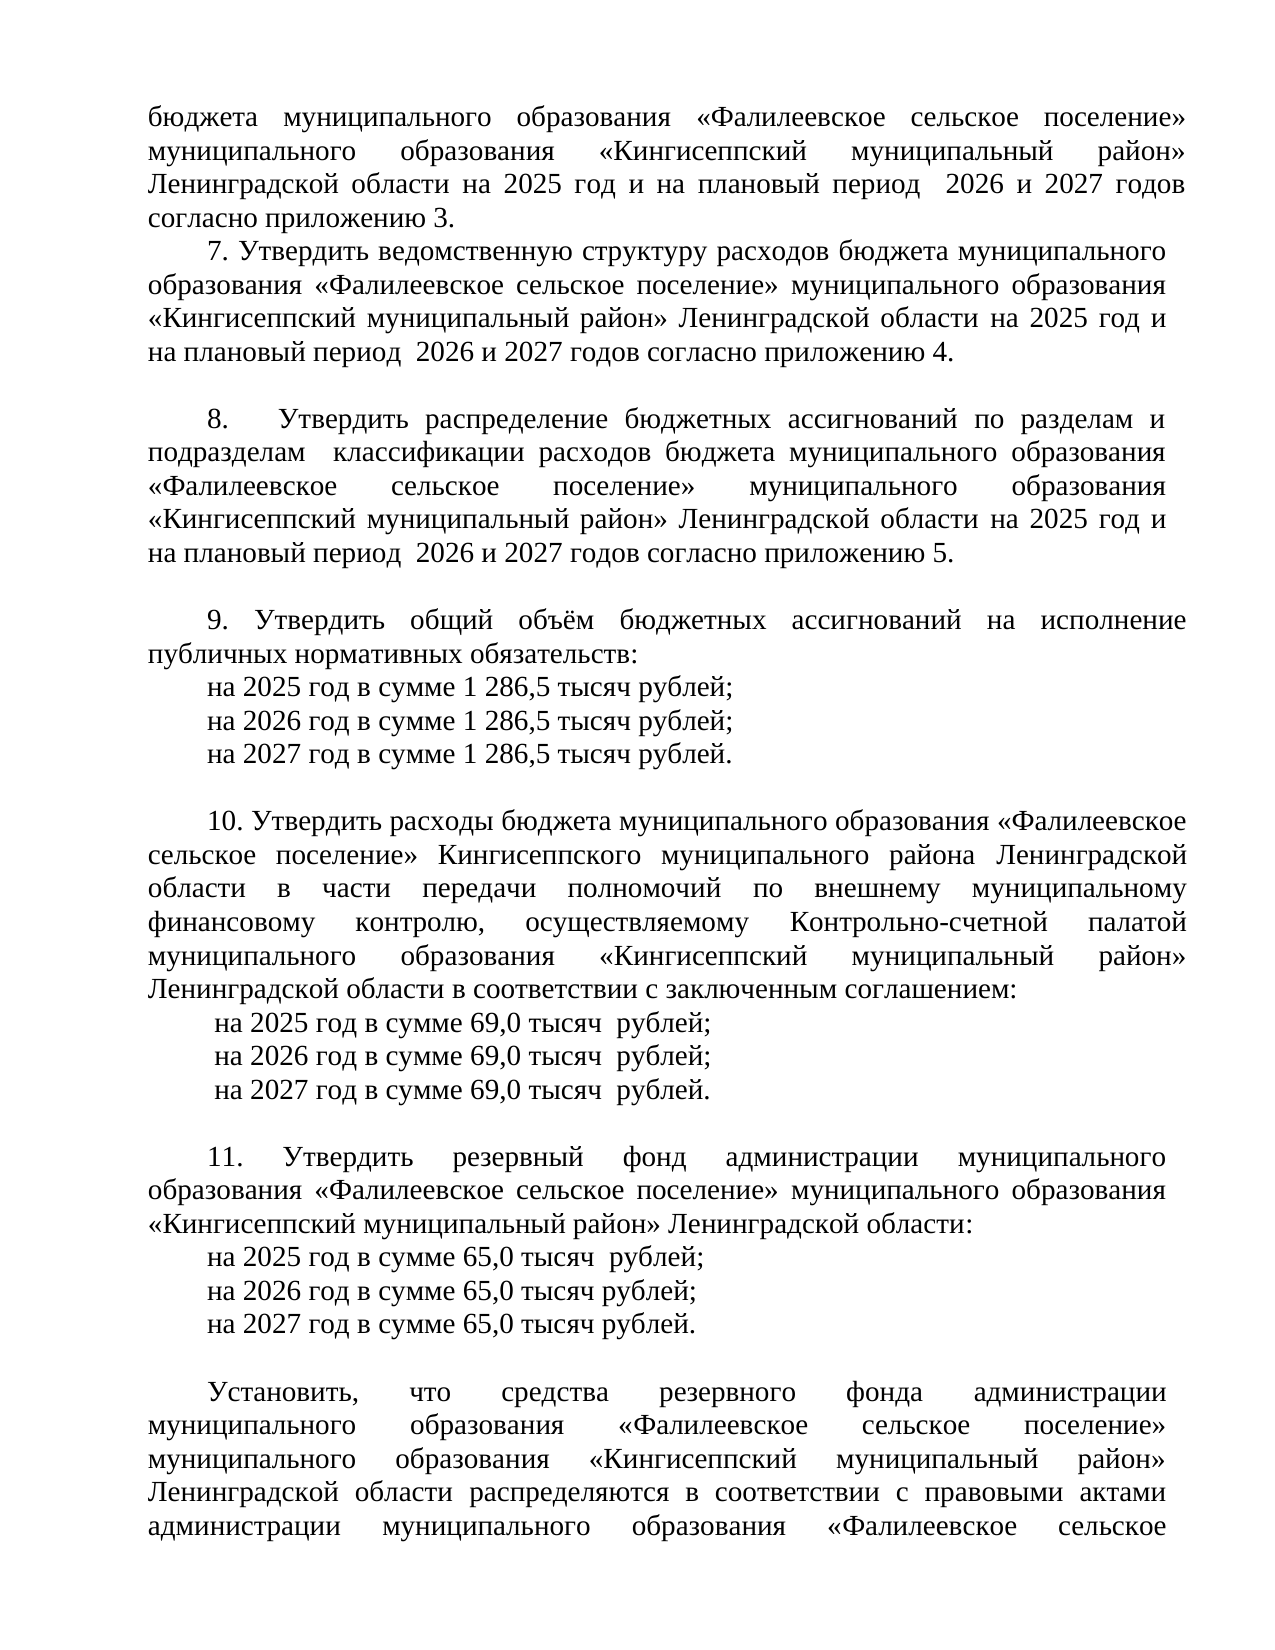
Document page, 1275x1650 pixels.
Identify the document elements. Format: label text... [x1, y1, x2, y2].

text на 2025 год в сумме 65,0 тысяч рублей; [148, 1239, 1167, 1273]
text на 2027 год в сумме 65,0 тысяч рублей. [148, 1307, 1167, 1340]
text 11. Утвердить резервный фонд администрации муниципального образования «Фалилеевское сельское поселение» муниципального образования «Кингисеппский муниципальный район» Ленинградской области: [148, 1139, 1167, 1239]
text на 2027 год в сумме 69,0 тысяч рублей. [148, 1072, 1187, 1105]
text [148, 1374, 1167, 1541]
text 7. Утвердить ведомственную структуру расходов бюджета муниципального образования «Фалилеевское сельское поселение» муниципального образования «Кингисеппский муниципальный район» Ленинградской области на 2025 год и на плановый период 2026 и 2027 годов согласно приложению 4. [148, 233, 1167, 367]
text 8. Утвердить распределение бюджетных ассигнований по разделам и подразделам классификации расходов бюджета муниципального образования «Фалилеевское сельское поселение» муниципального образования «Кингисеппский муниципальный район» Ленинградской области на 2025 год и на плановый период 2026 и 2027 годов согласно приложению 5. [148, 401, 1167, 569]
text на 2027 год в сумме 1 286,5 тысяч рублей. [148, 736, 1187, 770]
text 10. Утвердить расходы бюджета муниципального образования «Фалилеевское сельское поселение» Кингисеппского муниципального района Ленинградской области в части передачи полномочий по внешнему муниципальному финансовому контролю, осуществляемому Контрольно-счетной палатой муниципального образования «Кингисеппский муниципальный район» Ленинградской области в соответствии с заключенным соглашением: [148, 803, 1187, 1005]
text на 2025 год в сумме 1 286,5 тысяч рублей; [148, 669, 1187, 703]
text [148, 99, 1186, 233]
text на 2026 год в сумме 69,0 тысяч рублей; [148, 1038, 1187, 1072]
text на 2025 год в сумме 69,0 тысяч рублей; [148, 1005, 1187, 1038]
text на 2026 год в сумме 65,0 тысяч рублей; [148, 1273, 1167, 1307]
text 9. Утвердить общий объём бюджетных ассигнований на исполнение публичных нормативных обязательств: [148, 602, 1187, 669]
text на 2026 год в сумме 1 286,5 тысяч рублей; [148, 703, 1187, 736]
